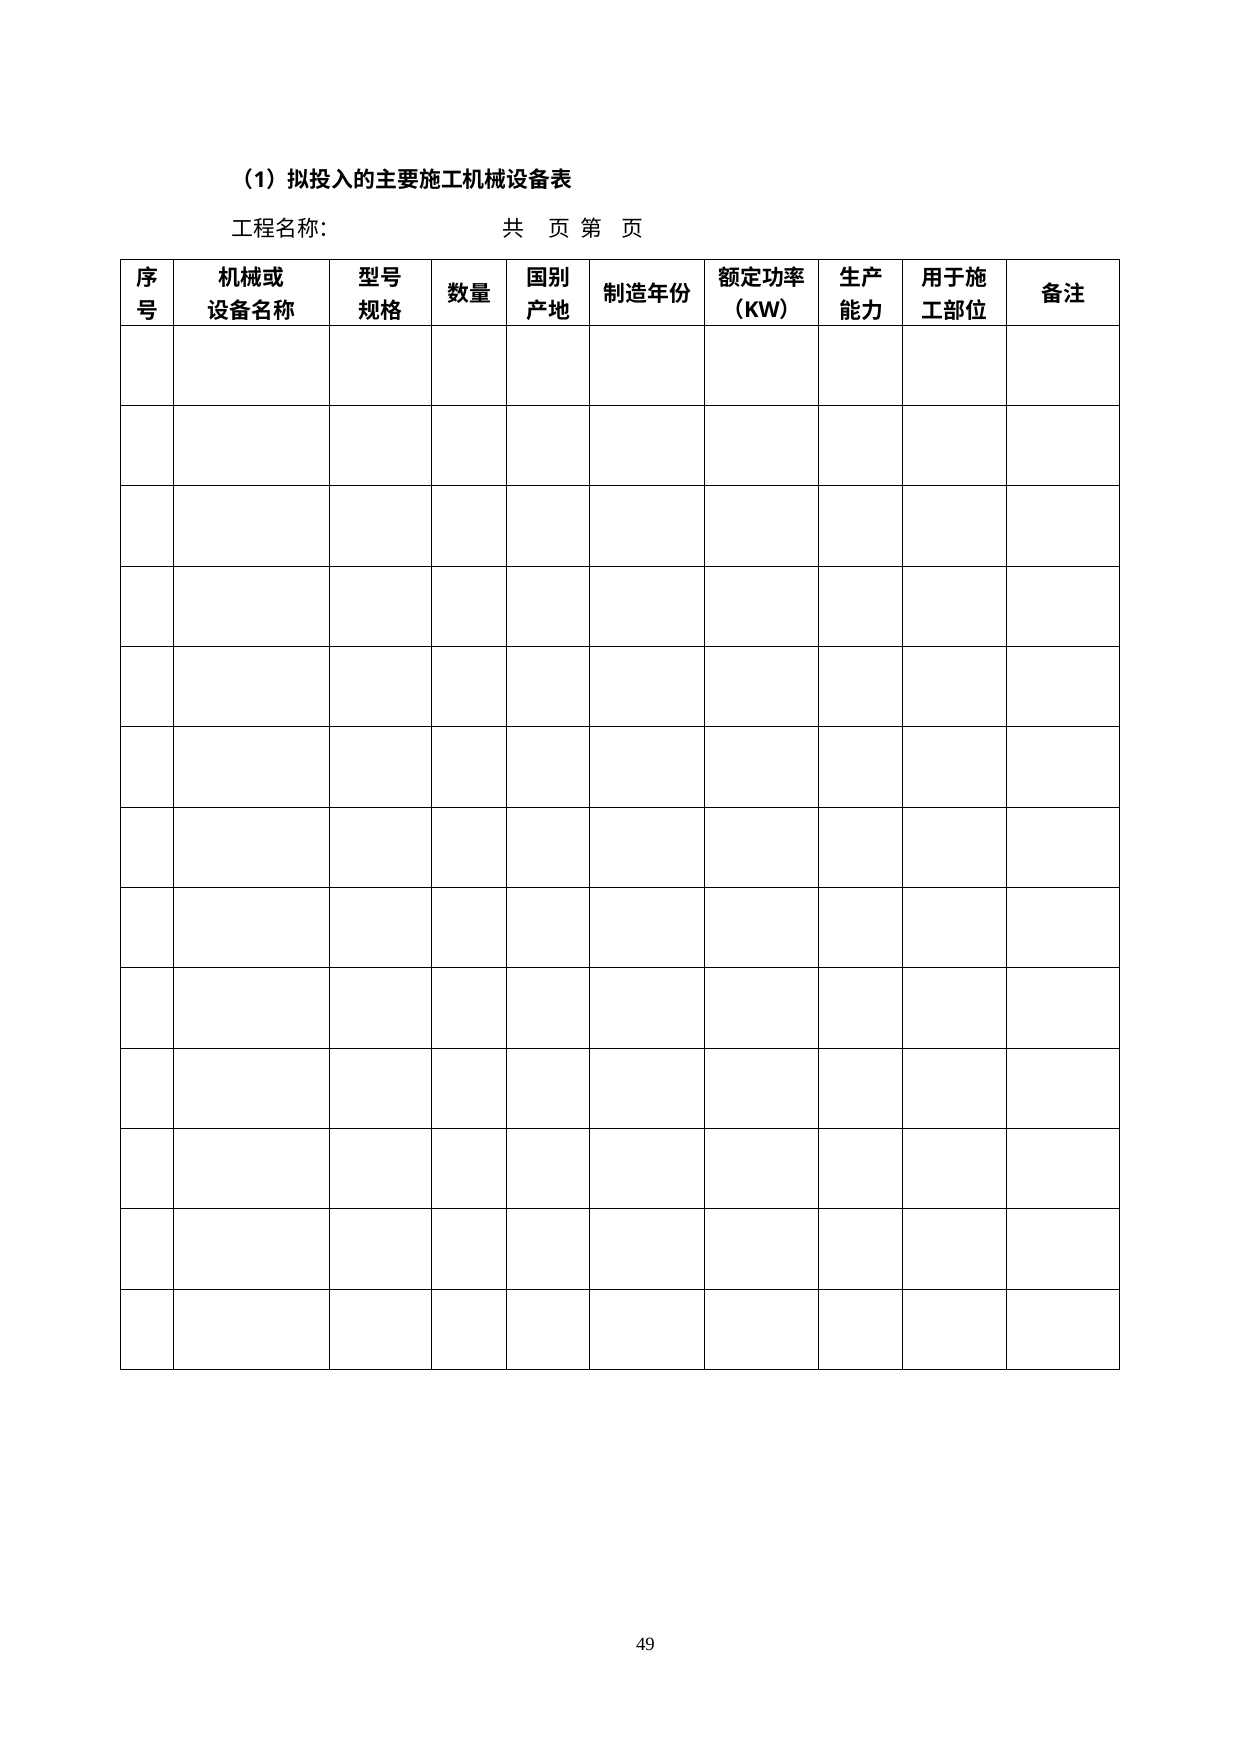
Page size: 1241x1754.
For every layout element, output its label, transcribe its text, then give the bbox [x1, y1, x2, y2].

table_cell [174, 968, 329, 1047]
table_cell [903, 406, 1006, 485]
table_cell [330, 1290, 431, 1369]
table_cell [590, 888, 704, 967]
table_cell [174, 406, 329, 485]
table_cell [432, 968, 506, 1047]
table_cell [121, 1209, 173, 1288]
table_cell [1007, 1129, 1119, 1208]
table_cell [174, 1049, 329, 1128]
table_cell [174, 1129, 329, 1208]
table_cell [121, 727, 173, 807]
table_cell [819, 1129, 902, 1208]
table_cell [174, 326, 329, 405]
table_cell [705, 567, 818, 646]
text （1）拟投入的主要施工机械设备表 [187, 162, 1053, 194]
table_cell [1007, 1049, 1119, 1128]
table_cell [705, 1129, 818, 1208]
table_cell [705, 647, 818, 726]
table_cell [705, 888, 818, 967]
table_cell [121, 486, 173, 566]
table_cell [705, 1209, 818, 1288]
table_cell [590, 326, 704, 405]
table_cell [1007, 486, 1119, 566]
table_cell [1007, 406, 1119, 485]
table_cell [432, 808, 506, 887]
table_cell [330, 727, 431, 807]
table_cell [330, 406, 431, 485]
table_cell [1007, 888, 1119, 967]
table_cell [432, 486, 506, 566]
table_header 生产能力 [819, 260, 902, 325]
table_cell [507, 1209, 589, 1288]
table_cell [705, 406, 818, 485]
table_cell [174, 888, 329, 967]
table_cell [590, 647, 704, 726]
table_cell [819, 486, 902, 566]
table_cell [432, 1290, 506, 1369]
table_cell [507, 647, 589, 726]
table_cell [590, 486, 704, 566]
table_cell [507, 406, 589, 485]
table_cell [121, 567, 173, 646]
table_cell [819, 1290, 902, 1369]
table_cell [705, 326, 818, 405]
table_header 额定功率（KW） [705, 260, 818, 325]
table_cell [507, 1049, 589, 1128]
table_cell [819, 727, 902, 807]
table_cell [507, 808, 589, 887]
table_cell [121, 1049, 173, 1128]
table_cell [174, 647, 329, 726]
table_cell [330, 1209, 431, 1288]
table_cell [705, 1290, 818, 1369]
table_cell [330, 647, 431, 726]
table_cell [174, 567, 329, 646]
table_cell [432, 326, 506, 405]
table_cell [590, 808, 704, 887]
table_cell [432, 888, 506, 967]
table_cell [507, 888, 589, 967]
text 工程名称： 共 页 第 页 [187, 210, 1053, 243]
table_cell [507, 1129, 589, 1208]
table_cell [121, 406, 173, 485]
table_cell [507, 567, 589, 646]
table_cell [819, 326, 902, 405]
table_header 制造年份 [590, 260, 704, 325]
table_header 用于施工部位 [903, 260, 1006, 325]
table_header 型号 规格 [330, 260, 431, 325]
table_cell [1007, 1290, 1119, 1369]
table_cell [1007, 326, 1119, 405]
table_cell [121, 326, 173, 405]
table_header 数量 [432, 260, 506, 325]
table_cell [174, 1290, 329, 1369]
table_cell [432, 1129, 506, 1208]
table_cell [819, 968, 902, 1047]
table_cell [903, 888, 1006, 967]
table_cell [590, 1209, 704, 1288]
table_cell [174, 1209, 329, 1288]
table_cell [819, 647, 902, 726]
table_header 备注 [1007, 260, 1119, 325]
table_cell [903, 486, 1006, 566]
table_cell [1007, 968, 1119, 1047]
table_cell [705, 808, 818, 887]
table_cell [330, 326, 431, 405]
table_cell [174, 808, 329, 887]
table_cell [705, 727, 818, 807]
table_cell [1007, 647, 1119, 726]
table_cell [903, 808, 1006, 887]
table_cell [590, 727, 704, 807]
table_cell [121, 1129, 173, 1208]
table_cell [174, 727, 329, 807]
table_cell [903, 326, 1006, 405]
table_cell [590, 567, 704, 646]
table_cell [432, 1209, 506, 1288]
table_cell [121, 968, 173, 1047]
table_cell [903, 727, 1006, 807]
table_cell [432, 567, 506, 646]
table_cell [330, 567, 431, 646]
table_cell [330, 1129, 431, 1208]
table_cell [705, 486, 818, 566]
table_cell [507, 326, 589, 405]
table_cell [903, 1209, 1006, 1288]
table_cell [705, 968, 818, 1047]
table_cell [903, 1049, 1006, 1128]
table_cell [903, 968, 1006, 1047]
table_cell [507, 1290, 589, 1369]
table_cell [507, 968, 589, 1047]
table_cell [903, 1290, 1006, 1369]
table_cell [432, 647, 506, 726]
table_cell [121, 647, 173, 726]
table_cell [432, 1049, 506, 1128]
table_cell [507, 727, 589, 807]
table_cell [121, 808, 173, 887]
table_cell [330, 808, 431, 887]
table_cell [330, 486, 431, 566]
table_cell [819, 808, 902, 887]
table_cell [1007, 727, 1119, 807]
table_cell [705, 1049, 818, 1128]
table_cell [819, 406, 902, 485]
table_cell [507, 486, 589, 566]
table_cell [590, 1290, 704, 1369]
table_cell [121, 1290, 173, 1369]
table_cell [590, 968, 704, 1047]
table_cell [121, 888, 173, 967]
table_cell [590, 1129, 704, 1208]
table_cell [590, 1049, 704, 1128]
table_cell [819, 1049, 902, 1128]
table_cell [1007, 808, 1119, 887]
table_cell [903, 1129, 1006, 1208]
table_cell [174, 486, 329, 566]
table_header 序号 [121, 260, 173, 325]
table_header 国别产地 [507, 260, 589, 325]
table_cell [1007, 1209, 1119, 1288]
table_cell [330, 1049, 431, 1128]
table_cell [903, 567, 1006, 646]
table_cell [330, 888, 431, 967]
table_cell [330, 968, 431, 1047]
table_cell [819, 888, 902, 967]
table_cell [432, 406, 506, 485]
table_cell [903, 647, 1006, 726]
table_cell [819, 567, 902, 646]
table_cell [1007, 567, 1119, 646]
table_cell [590, 406, 704, 485]
table_header 机械或 设备名称 [174, 260, 329, 325]
table_cell [819, 1209, 902, 1288]
table_cell [432, 727, 506, 807]
